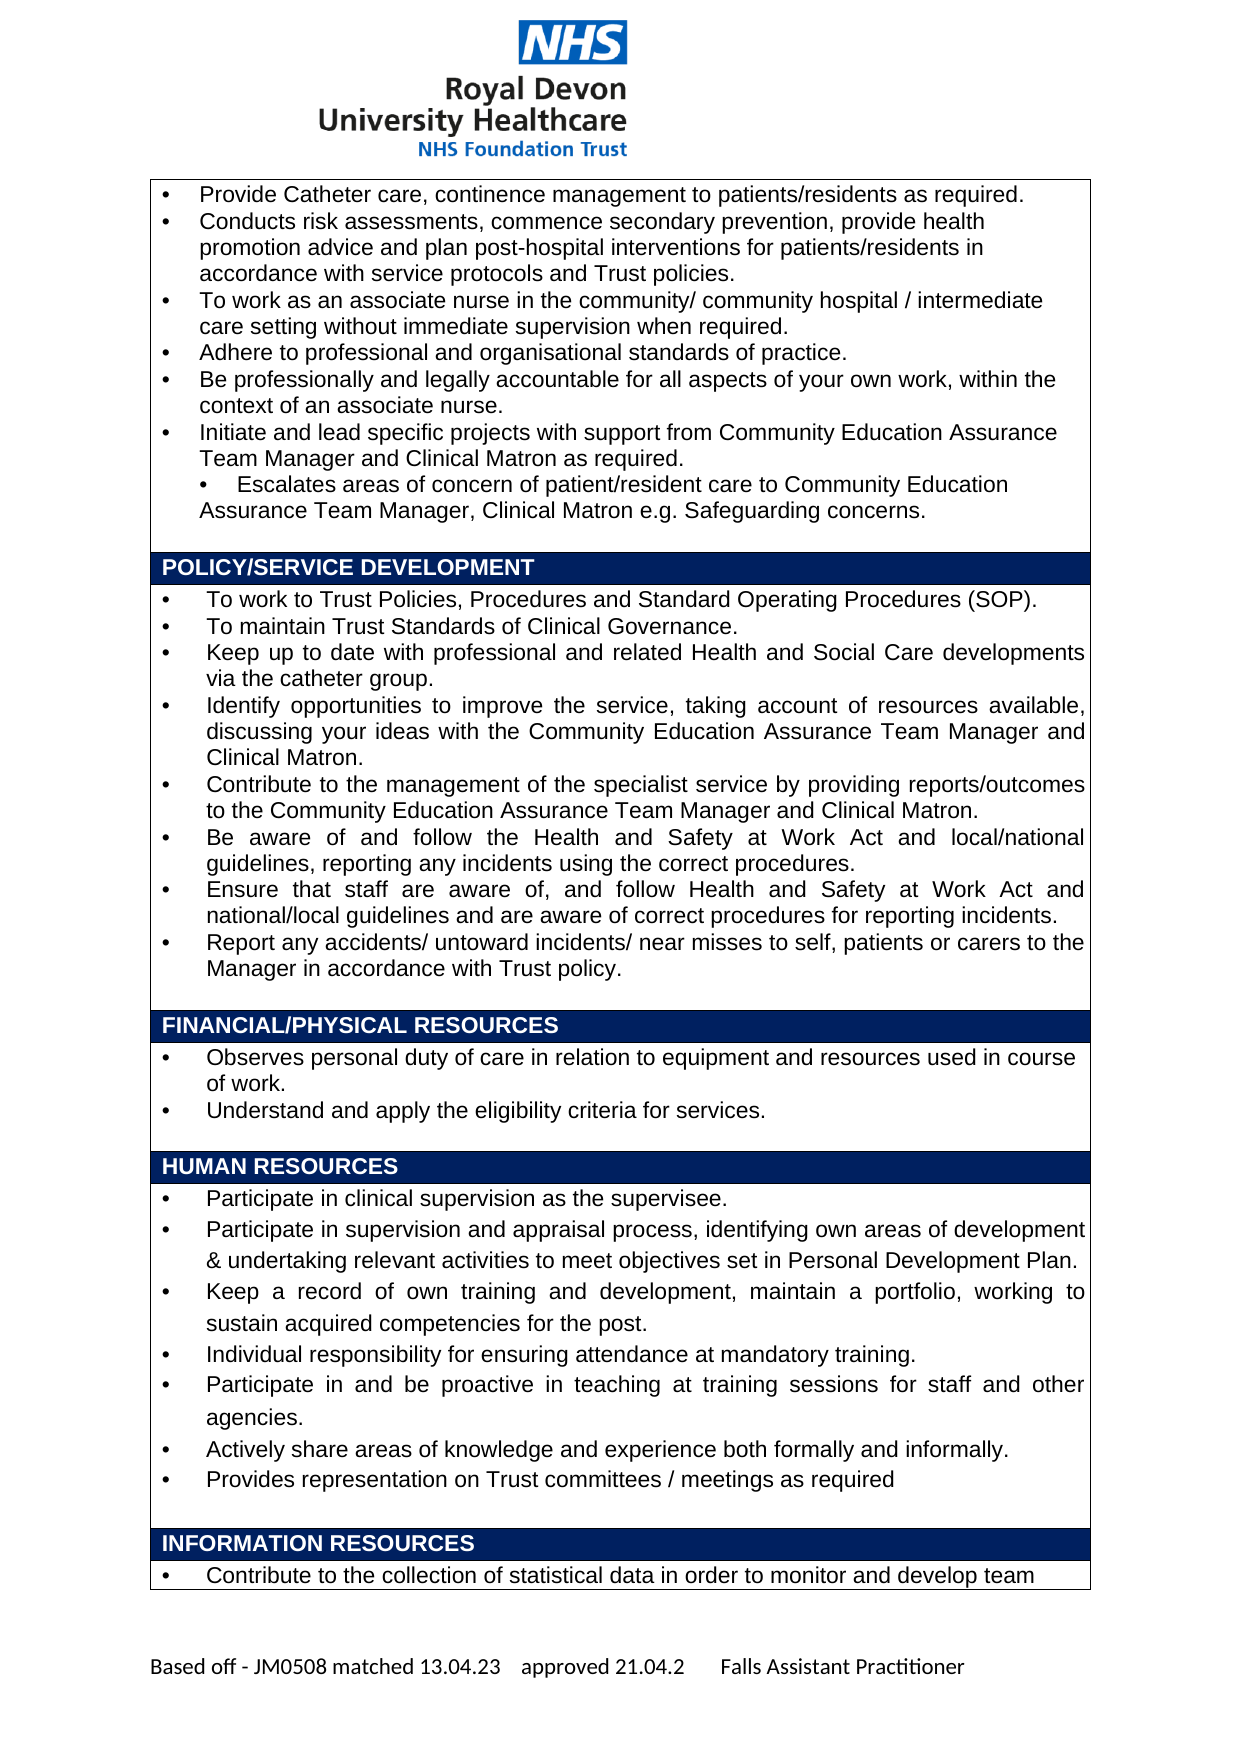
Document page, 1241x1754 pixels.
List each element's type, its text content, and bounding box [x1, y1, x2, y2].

table_cell Observes personal duty of care in relation to equipment and resources used in course of work. Understand and apply the eligibility criteria for services. [151, 1043, 1090, 1151]
table_cell To work to Trust Policies, Procedures and Standard Operating Procedures (SOP). To maintain Trust Standards of Clinical Governance. Keep up to date with professional and related Health and Social Care developments via the catheter group. Identify opportunities to improve the service, taking account of resources available, discussing your ideas with the Community Education Assurance Team Manager and Clinical Matron. Contribute to the management of the specialist service by providing reports/outcomes to the Community Education Assurance Team Manager and Clinical Matron. Be aware of and follow the Health and Safety at Work Act and local/national guidelines, reporting any incidents using the correct procedures. Ensure that staff are aware of, and follow Health and Safety at Work Act and national/local guidelines and are aware of correct procedures for reporting incidents. Report any accidents/ untoward incidents/ near misses to self, patients or carers to the Manager in accordance with Trust policy. [151, 585, 1090, 1009]
table_cell HUMAN RESOURCES [151, 1152, 1090, 1183]
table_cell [151, 1561, 1090, 1589]
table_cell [151, 180, 1090, 552]
table_cell INFORMATION RESOURCES [151, 1529, 1090, 1560]
table_cell POLICY/SERVICE DEVELOPMENT [151, 553, 1090, 584]
table_cell FINANCIAL/PHYSICAL RESOURCES [151, 1011, 1090, 1042]
table_cell Participate in clinical supervision as the supervisee. Participate in supervision and appraisal process, identifying own areas of development & undertaking relevant activities to meet objectives set in Personal Development Plan. Keep a record of own training and development, maintain a portfolio, working to sustain acquired competencies for the post. Individual responsibility for ensuring attendance at mandatory training. Participate in and be proactive in teaching at training sessions for staff and other agencies. Actively share areas of knowledge and experience both formally and informally. Provides representation on Trust committees / meetings as required [151, 1184, 1090, 1528]
